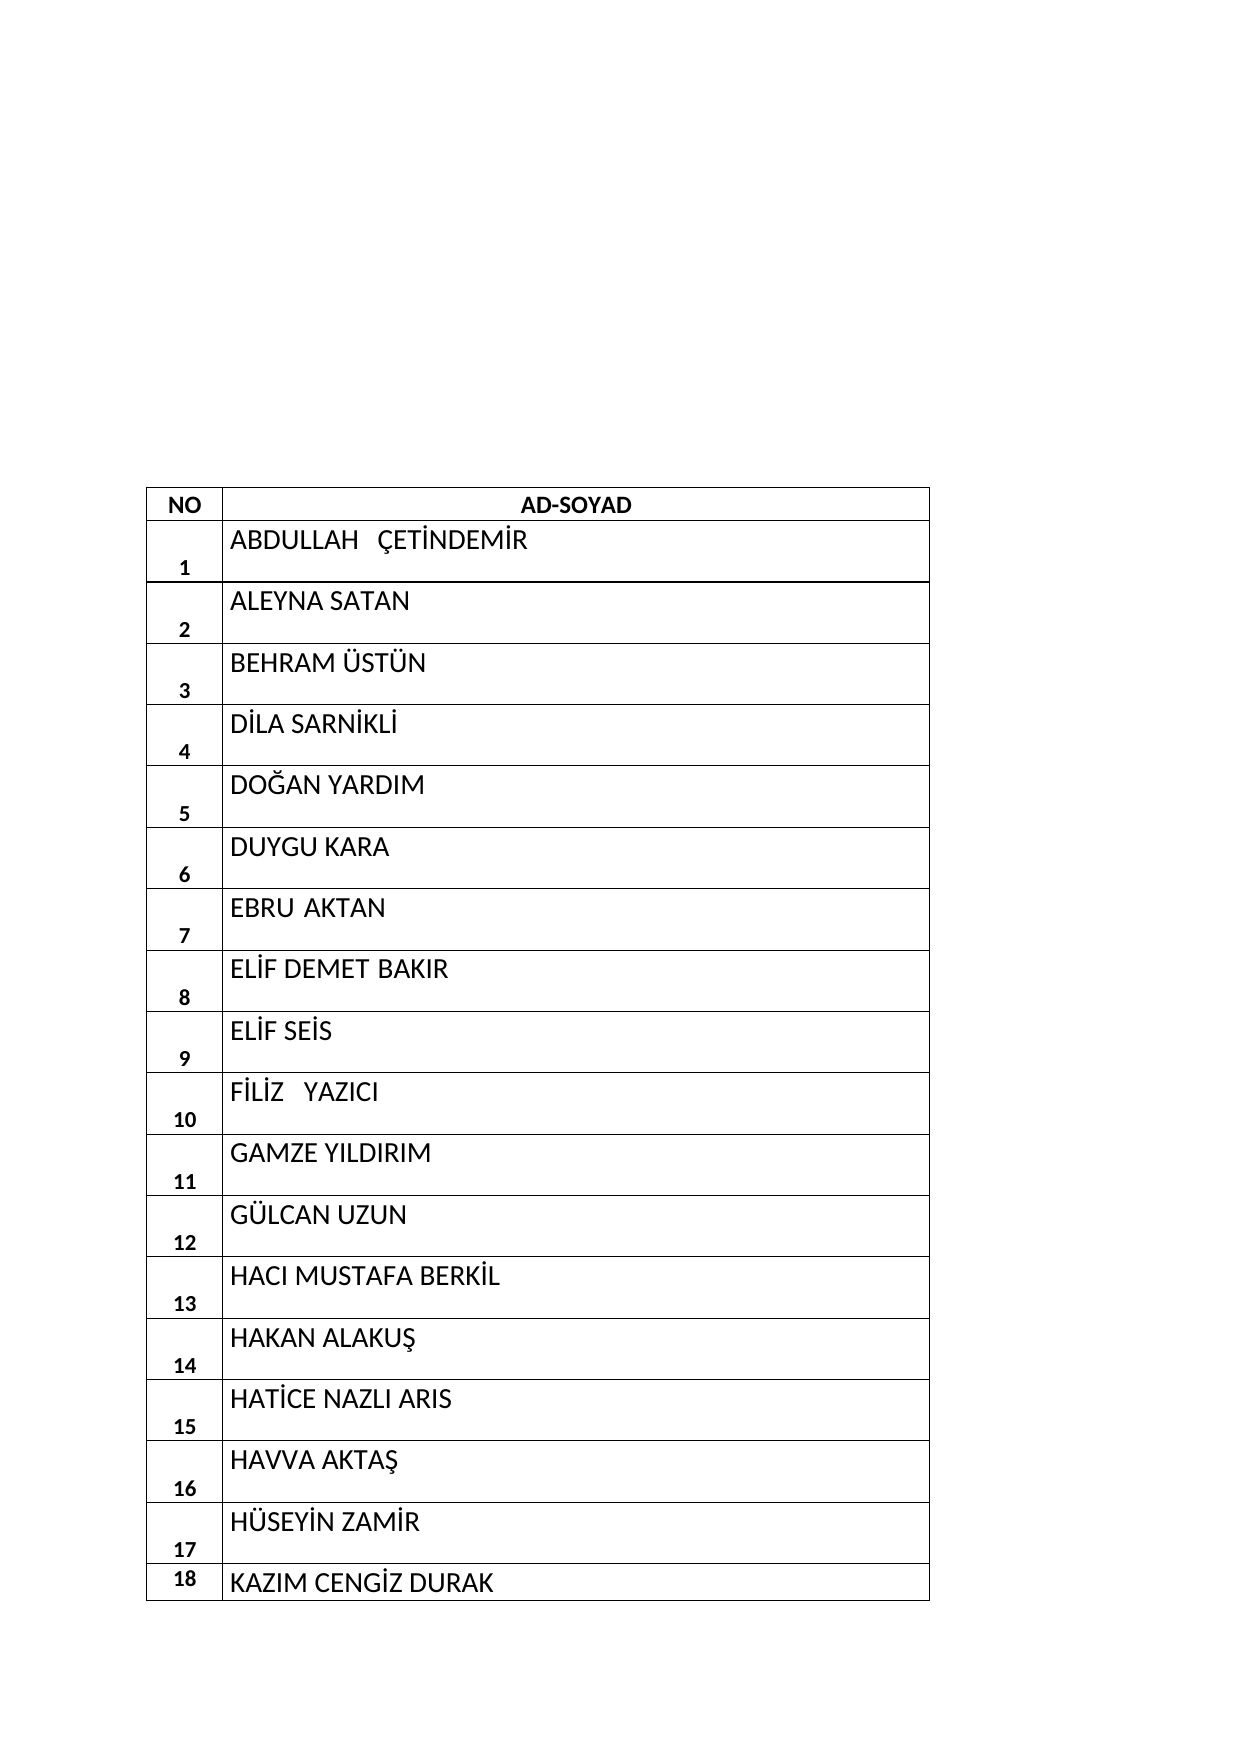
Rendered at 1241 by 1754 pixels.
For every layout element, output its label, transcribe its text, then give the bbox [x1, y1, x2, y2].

table_cell DİLA SARNİKLİ [223, 705, 929, 765]
table_cell 2 [147, 583, 222, 643]
table_cell 7 [147, 889, 222, 949]
table_cell HAVVA AKTAŞ [223, 1441, 929, 1502]
table_cell 13 [147, 1257, 222, 1318]
table_header NO [147, 488, 222, 520]
table_cell ALEYNA SATAN [223, 583, 929, 643]
table_cell 6 [147, 828, 222, 888]
table_cell DUYGU KARA [223, 828, 929, 888]
table_cell ELİF DEMET BAKIR [223, 951, 929, 1011]
table_cell GAMZE YILDIRIM [223, 1135, 929, 1195]
table_cell 12 [147, 1196, 222, 1256]
table_cell 8 [147, 951, 222, 1011]
table_cell 9 [147, 1012, 222, 1072]
table_cell ELİF SEİS [223, 1012, 929, 1072]
table_cell FİLİZ YAZICI [223, 1073, 929, 1133]
table_cell 5 [147, 766, 222, 827]
table_cell 3 [147, 644, 222, 704]
table_header AD-SOYAD [223, 488, 929, 520]
table_cell 15 [147, 1380, 222, 1440]
table_cell 16 [147, 1441, 222, 1502]
table_cell 4 [147, 705, 222, 765]
table_cell HATİCE NAZLI ARIS [223, 1380, 929, 1440]
table_cell ABDULLAH ÇETİNDEMİR [223, 521, 929, 581]
table_cell 10 [147, 1073, 222, 1133]
table_cell HAKAN ALAKUŞ [223, 1319, 929, 1379]
table_cell HACI MUSTAFA BERKİL [223, 1257, 929, 1318]
table_cell EBRU AKTAN [223, 889, 929, 949]
table_cell 18 [147, 1564, 222, 1600]
table_cell DOĞAN YARDIM [223, 766, 929, 827]
table_cell 14 [147, 1319, 222, 1379]
table_cell HÜSEYİN ZAMİR [223, 1503, 929, 1563]
table_cell KAZIM CENGİZ DURAK [223, 1564, 929, 1600]
table_cell 1 [147, 521, 222, 581]
table_cell BEHRAM ÜSTÜN [223, 644, 929, 704]
table_cell 17 [147, 1503, 222, 1563]
table_cell 11 [147, 1135, 222, 1195]
table_cell GÜLCAN UZUN [223, 1196, 929, 1256]
